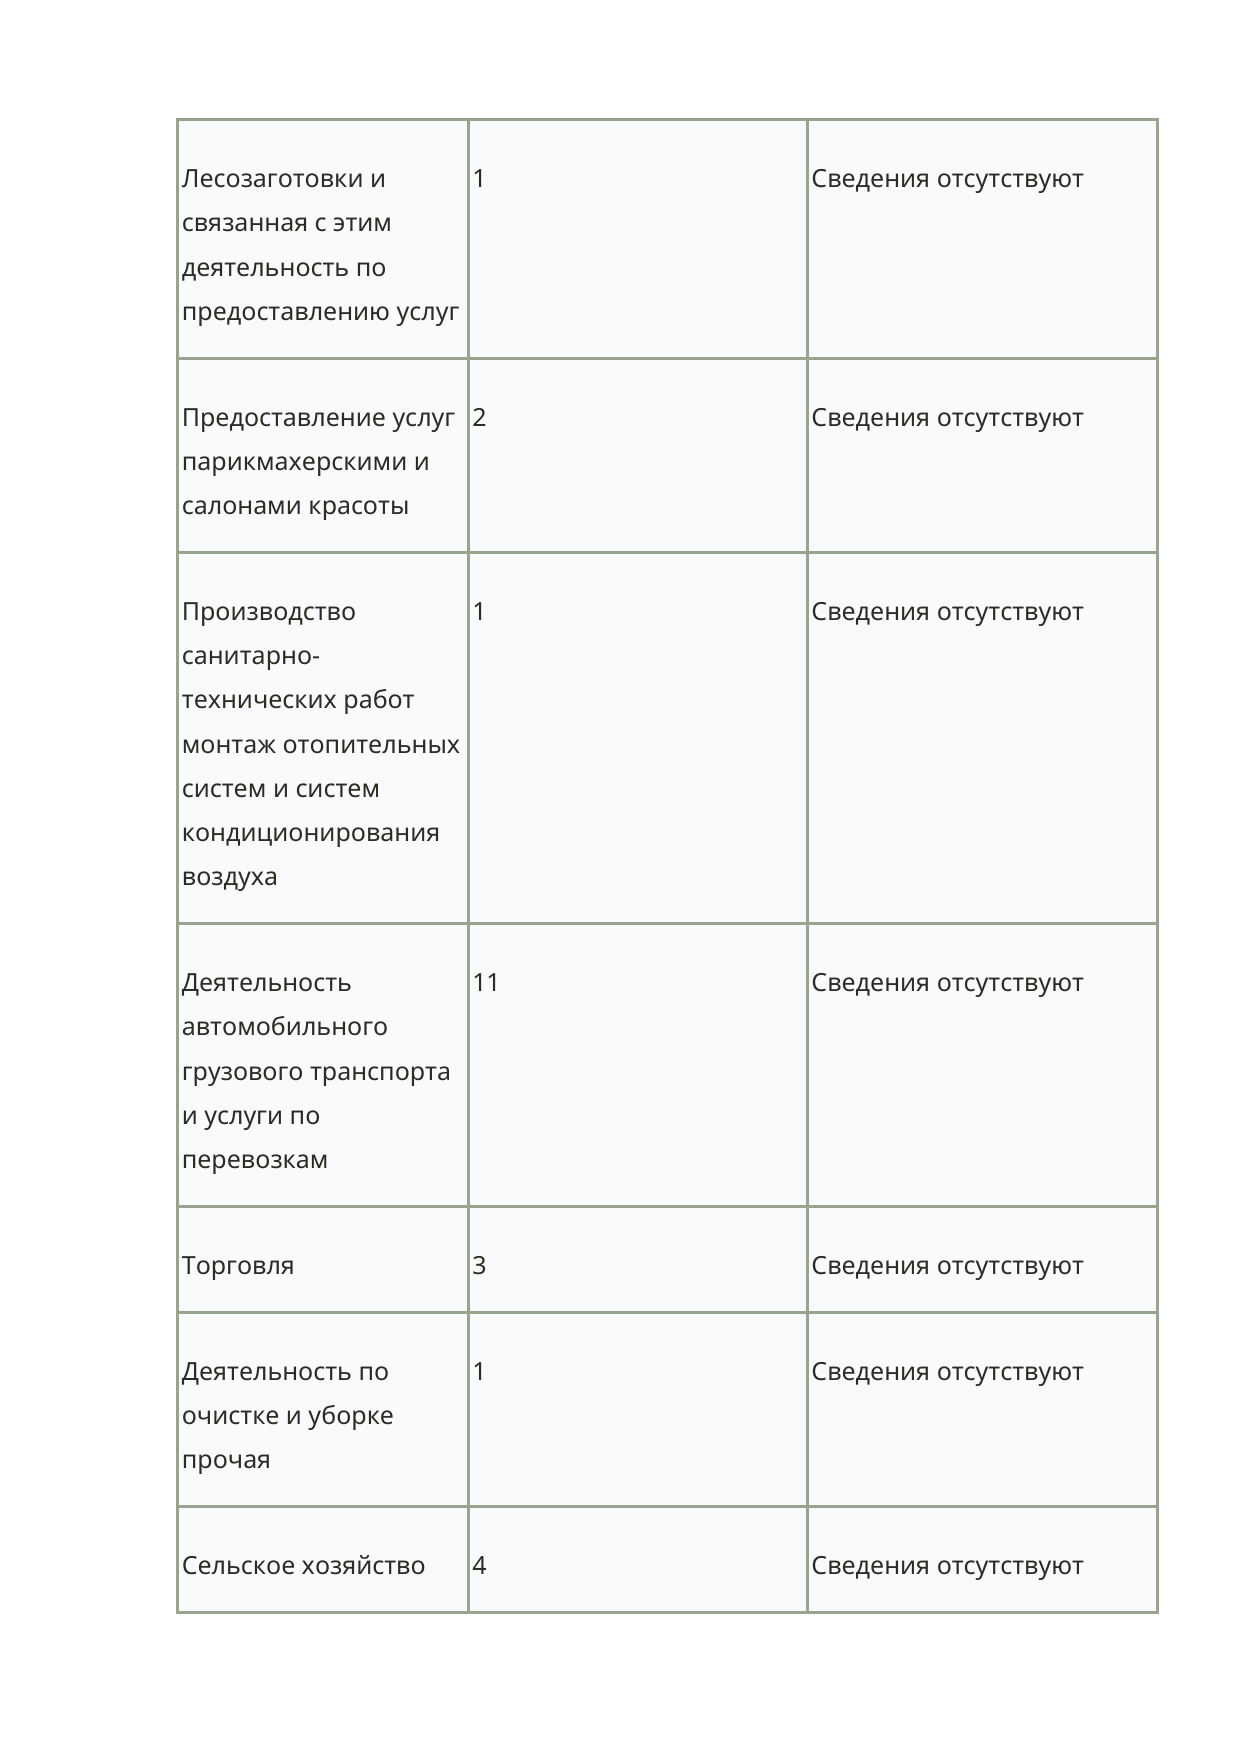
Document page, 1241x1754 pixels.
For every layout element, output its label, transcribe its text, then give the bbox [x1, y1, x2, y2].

table_cell 1 [470, 554, 806, 922]
table_cell 1 [470, 121, 806, 357]
table_cell 3 [470, 1208, 806, 1311]
table_cell Сельское хозяйство [179, 1508, 467, 1611]
table_cell 11 [470, 925, 806, 1205]
table_cell Предоставление услуг парикмахерскими и салонами красоты [179, 360, 467, 551]
table_cell Сведения отсутствуют [809, 360, 1156, 551]
table_cell 1 [470, 1314, 806, 1505]
table_cell Сведения отсутствуют [809, 1208, 1156, 1311]
table_cell Торговля [179, 1208, 467, 1311]
table_cell Сведения отсутствуют [809, 1314, 1156, 1505]
table_cell Деятельность по очистке и уборке прочая [179, 1314, 467, 1505]
table_cell 4 [470, 1508, 806, 1611]
table_cell Сведения отсутствуют [809, 121, 1156, 357]
table_cell Производство санитарно-технических работ монтаж отопительных систем и систем кондиционирования воздуха [179, 554, 467, 922]
table_cell Сведения отсутствуют [809, 554, 1156, 922]
table_cell Лесозаготовки и связанная с этим деятельность по предоставлению услуг [179, 121, 467, 357]
table_cell Деятельность автомобильного грузового транспорта и услуги по перевозкам [179, 925, 467, 1205]
table_cell Сведения отсутствуют [809, 925, 1156, 1205]
table_cell Сведения отсутствуют [809, 1508, 1156, 1611]
table_cell 2 [470, 360, 806, 551]
